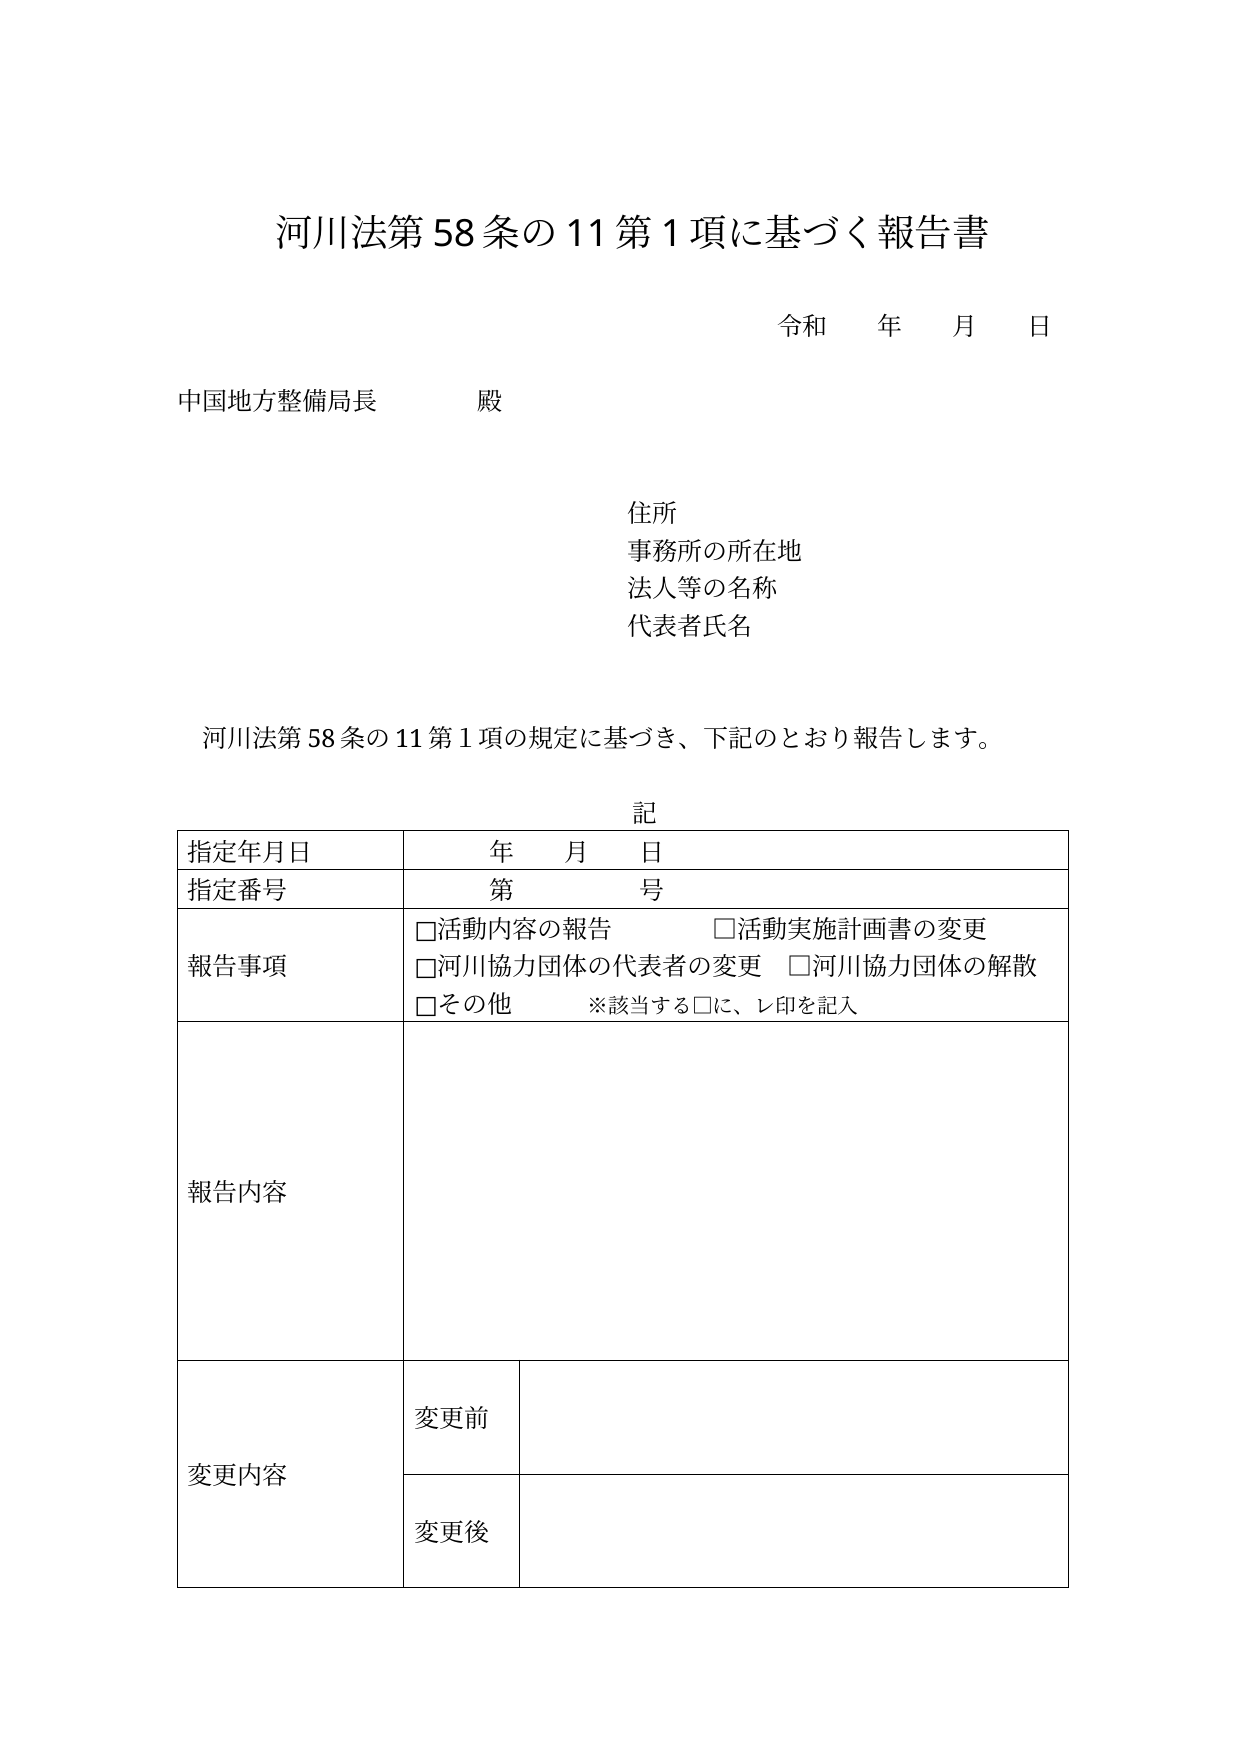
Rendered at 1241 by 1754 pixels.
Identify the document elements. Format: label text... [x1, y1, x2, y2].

table_cell [520, 1361, 1068, 1473]
table_header 年 月 日 [404, 831, 1068, 869]
text 代表者氏名 [177, 605, 1087, 643]
text 河川法第58条の11第１項の規定に基づき、下記のとおり報告します。 [177, 718, 1087, 755]
text 令和 年 月 日 [177, 305, 1087, 343]
table_cell 変更内容 [178, 1361, 403, 1587]
table_cell 指定番号 [178, 870, 403, 907]
text 中国地方整備局長 殿 [177, 380, 1087, 418]
table_cell 報告内容 [178, 1022, 403, 1359]
text 記 [177, 793, 1087, 830]
table_cell 変更前 [404, 1361, 519, 1473]
text 事務所の所在地 [177, 530, 1087, 568]
table_header 指定年月日 [178, 831, 403, 869]
table_cell 変更後 [404, 1475, 519, 1587]
table_cell 報告事項 [178, 909, 403, 1021]
table_cell 第 号 [404, 870, 1068, 907]
text 住所 [177, 493, 1087, 530]
table_cell □活動内容の報告 □活動実施計画書の変更 □河川協力団体の代表者の変更 □河川協力団体の解散 □その他 ※該当する□に、レ印を記入 [404, 909, 1068, 1021]
table_cell [404, 1022, 1068, 1359]
text 法人等の名称 [177, 568, 1087, 605]
text 河川法第58条の11第1項に基づく報告書 [177, 193, 1087, 268]
table_cell [520, 1475, 1068, 1587]
